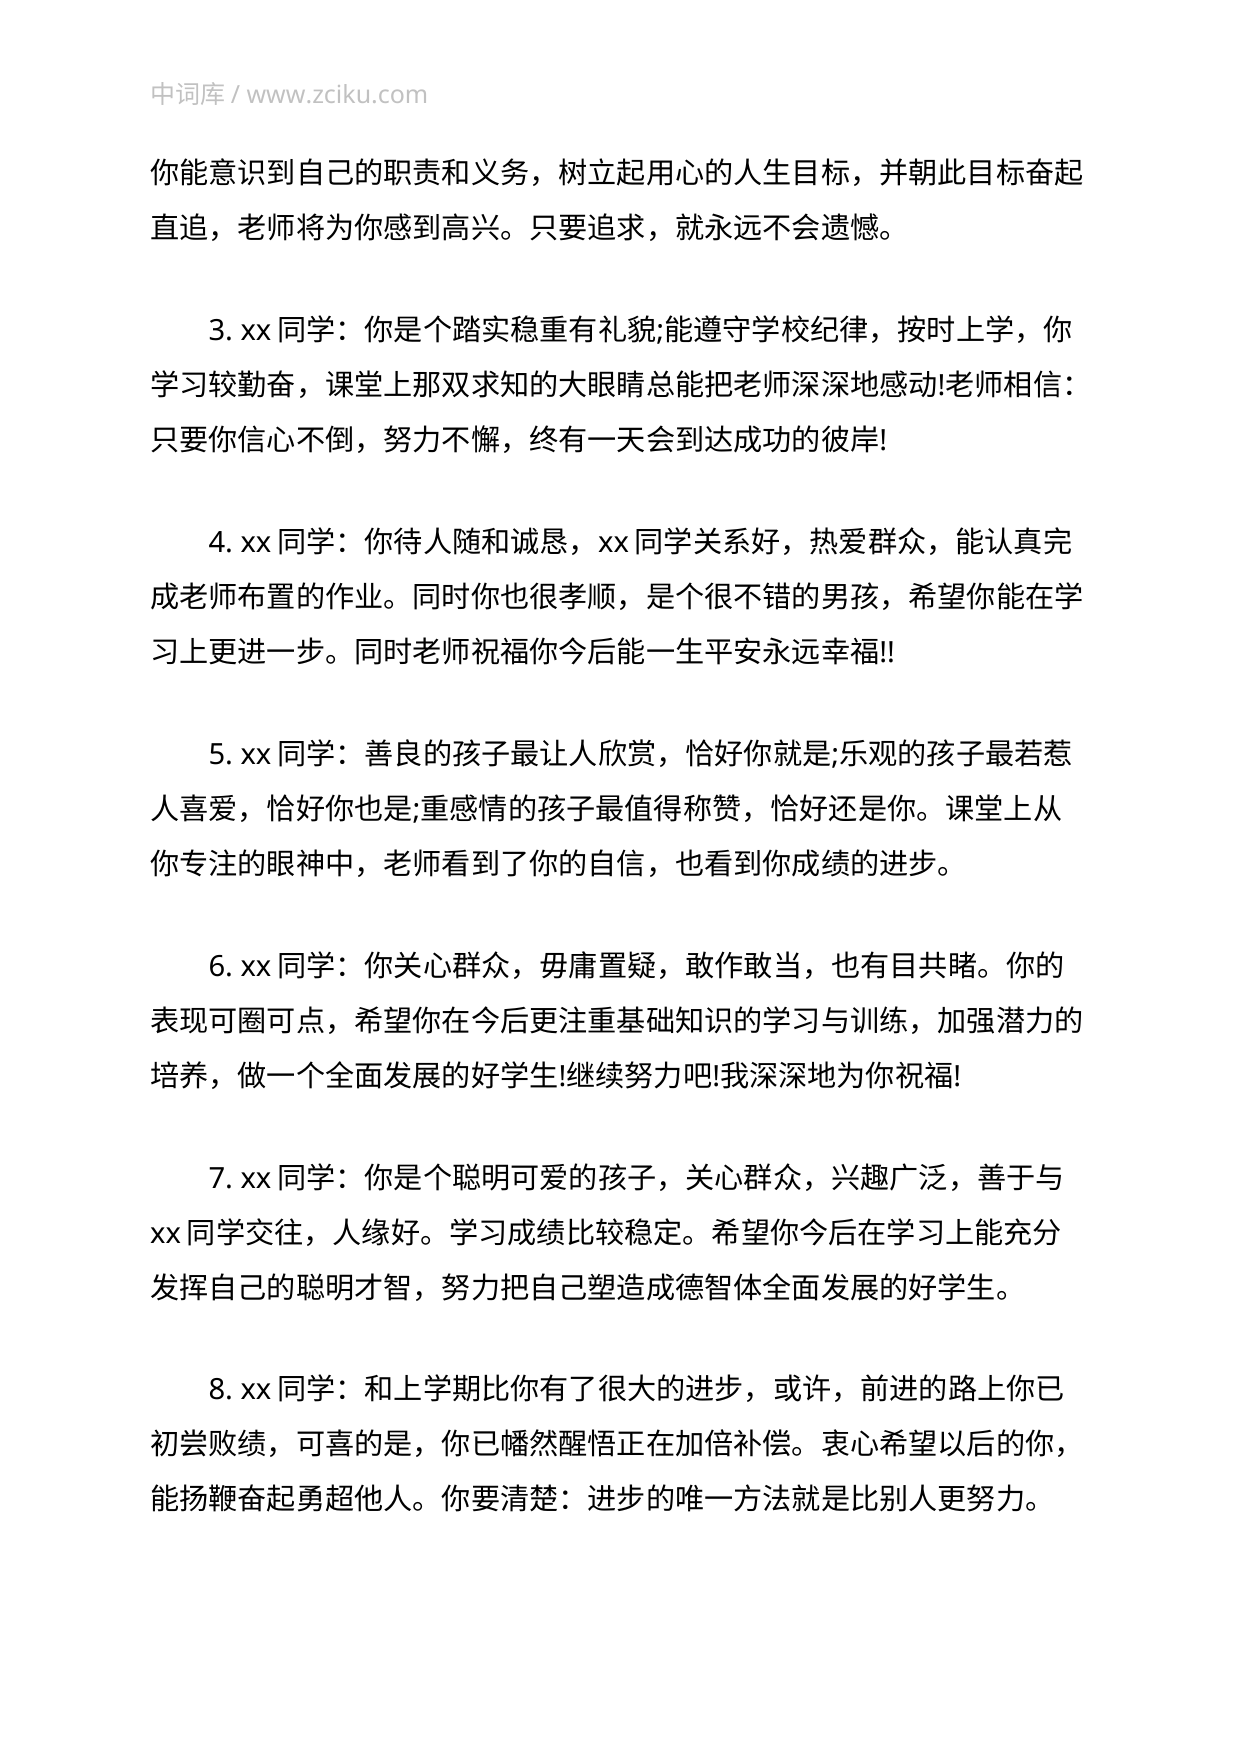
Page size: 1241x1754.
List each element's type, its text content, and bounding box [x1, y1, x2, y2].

text 3. xx同学：你是个踏实稳重有礼貌;能遵守学校纪律，按时上学，你学习较勤奋，课堂上那双求知的大眼睛总能把老师深深地感动!老师相信：只要你信心不倒，努力不懈，终有一天会到达成功的彼岸! [150, 307, 1090, 459]
text 8. xx同学：和上学期比你有了很大的进步，或许，前进的路上你已初尝败绩，可喜的是，你已幡然醒悟正在加倍补偿。衷心希望以后的你，能扬鞭奋起勇超他人。你要清楚：进步的唯一方法就是比别人更努力。 [150, 1366, 1090, 1518]
text 7. xx同学：你是个聪明可爱的孩子，关心群众，兴趣广泛，善于与xx同学交往，人缘好。学习成绩比较稳定。希望你今后在学习上能充分发挥自己的聪明才智，努力把自己塑造成德智体全面发展的好学生。 [150, 1154, 1090, 1306]
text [150, 150, 1090, 247]
text 6. xx同学：你关心群众，毋庸置疑，敢作敢当，也有目共睹。你的表现可圈可点，希望你在今后更注重基础知识的学习与训练，加强潜力的培养，做一个全面发展的好学生!继续努力吧!我深深地为你祝福! [150, 942, 1090, 1094]
text 4. xx同学：你待人随和诚恳，xx同学关系好，热爱群众，能认真完成老师布置的作业。同时你也很孝顺，是个很不错的男孩，希望你能在学习上更进一步。同时老师祝福你今后能一生平安永远幸福!! [150, 519, 1090, 671]
text 5. xx同学：善良的孩子最让人欣赏，恰好你就是;乐观的孩子最若惹人喜爱，恰好你也是;重感情的孩子最值得称赞，恰好还是你。课堂上从你专注的眼神中，老师看到了你的自信，也看到你成绩的进步。 [150, 731, 1090, 883]
